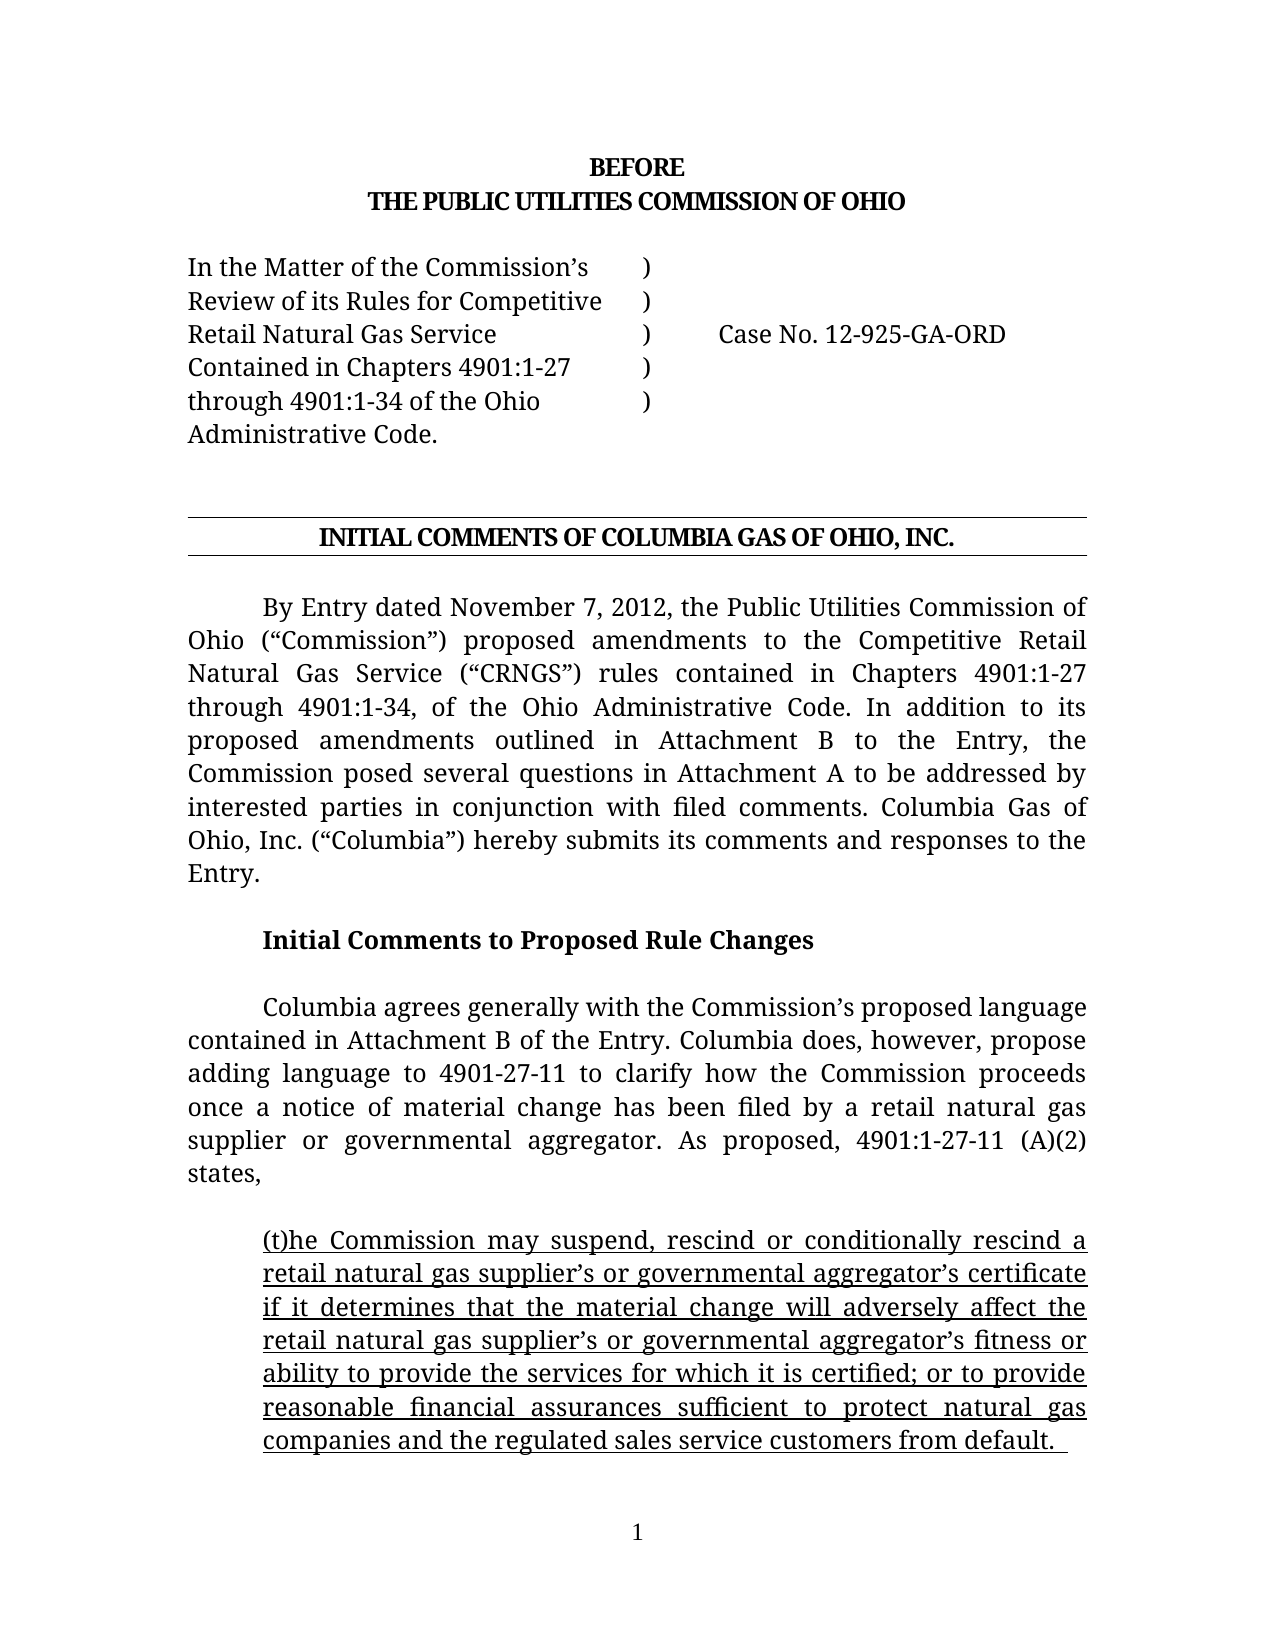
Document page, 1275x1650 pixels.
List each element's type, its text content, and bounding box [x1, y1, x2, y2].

text INITIAL COMMENTS OF COLUMBIA GAS OF OHIO, INC. [187, 518, 1087, 556]
text THE PUBLIC UTILITIES COMMISSION OF [187, 183, 1087, 217]
table_header ) ) ) ) ) [631, 250, 662, 450]
table_header Case No. 12-925-GA-ORD [662, 250, 1099, 450]
table_header In the Matter of the Commission’s Review of its Rules for Competitive Retail Natural Gas Service Contained in Chapters 4901:1-27 through 4901:1-34 of the Ohio Administrative Code. [176, 250, 631, 450]
text (t)he Commission may suspend, rescind or conditionally rescind a retail natural gas supplier’s or governmental aggregator’s certificate if it determines that the material change will adversely affect the retail natural gas supplier’s or governmental aggregator’s fitness or ability to provide the services for which it is certified; or to provide reasonable financial assurances sufficient to protect natural gas companies and the regulated sales service customers from default. [262, 1419, 1087, 1456]
text By Entry dated November 7, 2012, the Public Utilities Commission of Ohio (“Commission”) proposed amendments to the Competitive Retail Natural Gas Service (“CRNGS”) rules contained in Chapters 4901:1-27 through 4901:1-34, of the Ohio Administrative Code. In addition to its proposed amendments outlined in Attachment B to the Entry, the Commission posed several questions in Attachment A to be addressed by interested parties in conjunction with filed comments. Columbia Gas of Ohio, Inc. (“Columbia”) hereby submits its comments and responses to the Entry. [187, 589, 1087, 889]
text Columbia agrees generally with the Commission’s proposed language contained in Attachment B of the Entry. Columbia does, however, propose adding language to 4901-27-11 to clarify how the Commission proceeds once a notice of material change has been filed by a retail natural gas supplier or governmental aggregator. As proposed, 4901:1-27-11 (A)(2) states, [187, 989, 1087, 1189]
text BEFORE [187, 150, 1087, 183]
text Initial Comments to Proposed Rule Changes [187, 923, 1087, 956]
